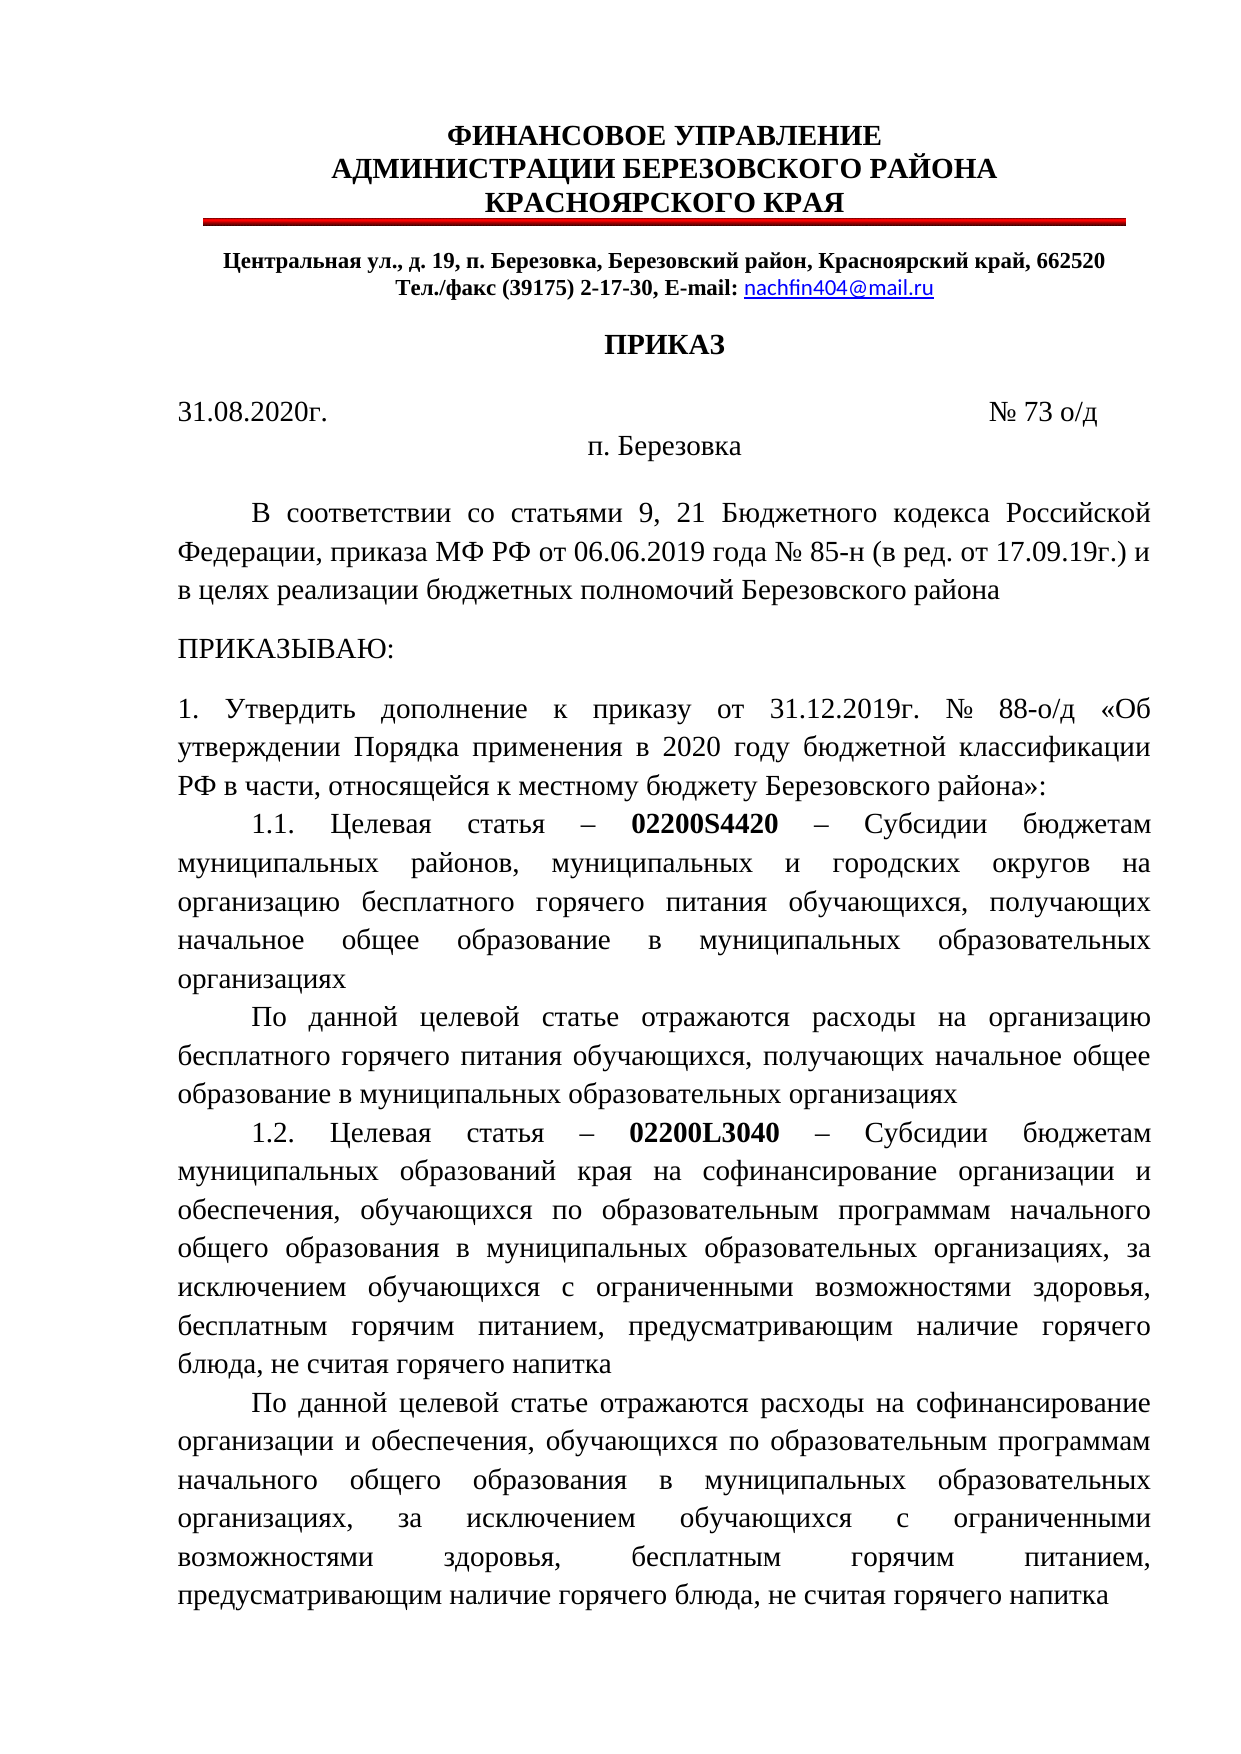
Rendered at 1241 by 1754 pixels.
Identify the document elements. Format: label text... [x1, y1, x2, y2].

text По данной целевой статье отражаются расходы на софинансирование организации и обеспечения, обучающихся по образовательным программам начального общего образования в муниципальных образовательных организациях, за исключением обучающихся с ограниченными возможностями здоровья, бесплатным горячим питанием, предусматривающим наличие горячего блюда, не считая горячего напитка [177, 1385, 1152, 1611]
text ПРИКАЗ [177, 327, 1152, 361]
text ПРИКАЗЫВАЮ: [177, 632, 1152, 665]
text В соответствии со статьями 9, 21 Бюджетного кодекса Российской Федерации, приказа МФ РФ от 06.06.2019 года № 85-н (в ред. от 17.09.19г.) и в целях реализации бюджетных полномочий Березовского района [177, 495, 1152, 606]
text 1.2. Целевая статья – 02200L3040 – Субсидии бюджетам муниципальных образований края на софинансирование организации и обеспечения, обучающихся по образовательным программам начального общего образования в муниципальных образовательных организациях, за исключением обучающихся с ограниченными возможностями здоровья, бесплатным горячим питанием, предусматривающим наличие горячего блюда, не считая горячего напитка [177, 1115, 1152, 1380]
text 1.1. Целевая статья – 02200S4420 – Субсидии бюджетам муниципальных районов, муниципальных и городских округов на организацию бесплатного горячего питания обучающихся, получающих начальное общее образование в муниципальных образовательных организациях [177, 807, 1152, 994]
text 1. Утвердить дополнение к приказу от 31.12.2019г. № 88-о/д «Об утверждении Порядка применения в 2020 году бюджетной классификации РФ в части, относящейся к местному бюджету Березовского района»: [177, 691, 1152, 802]
picture [203, 218, 1126, 226]
text 31.08.2020г. № 73 о/д [177, 394, 1152, 428]
text Центральная ул., д. 19, п. Березовка, Березовский район, Красноярский край, 662520 [177, 247, 1152, 273]
text КРАСНОЯРСКОГО КРАЯ [177, 185, 1152, 219]
text Тел./факс (39175) 2-17-30, E-mail: nachfin404@mail.ru [177, 273, 1152, 301]
text По данной целевой статье отражаются расходы на организацию бесплатного горячего питания обучающихся, получающих начальное общее образование в муниципальных образовательных организациях [177, 999, 1152, 1110]
text п. Березовка [177, 428, 1152, 462]
text ФИНАНСОВОЕ УПРАВЛЕНИЕ [177, 118, 1152, 152]
text АДМИНИСТРАЦИИ БЕРЕЗОВСКОГО РАЙОНА [177, 152, 1152, 185]
